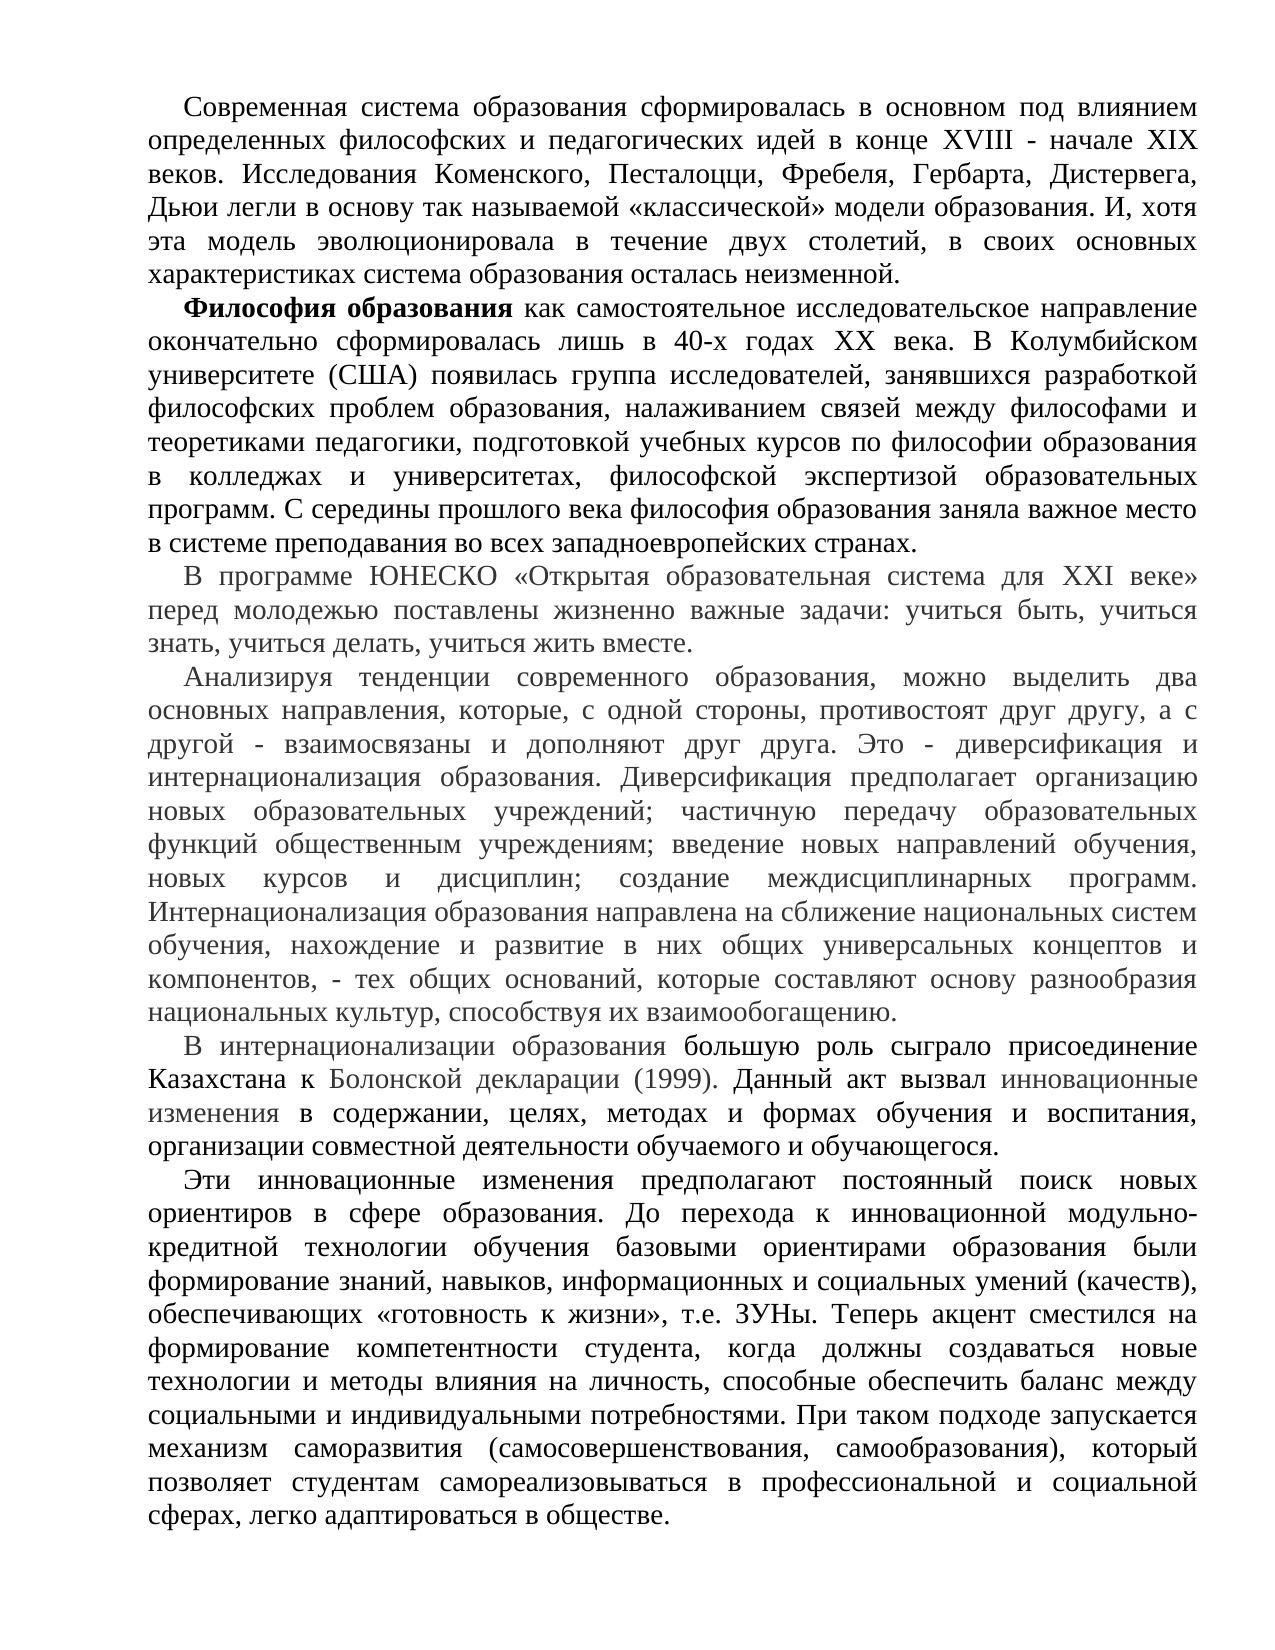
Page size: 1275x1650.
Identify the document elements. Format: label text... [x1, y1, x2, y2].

text В интернационализации образования большую роль сыграло присоединение Казахстана к Болонской декларации (1999). Данный акт вызвал инновационные изменения в содержании, целях, методах и формах обучения и воспитания, организации совместной деятельности обучаемого и обучающегося. [148, 1028, 1198, 1162]
text Философия образования как самостоятельное исследовательское направление окончательно сформировалась лишь в 40-х годах XX века. В Колумбийском университете (США) появилась группа исследователей, занявшихся разработкой философских проблем образования, налаживанием связей между философами и теоретиками педагогики, подготовкой учебных курсов по философии образования в колледжах и университетах, философской экспертизой образовательных программ. С середины прошлого века философия образования заняла важное место в системе преподавания во всех западноевропейских странах. [148, 290, 1198, 558]
text Современная система образования сформировалась в основном под влиянием определенных философских и педагогических идей в конце XVIII - начале XIX веков. Исследования Коменского, Песталоцци, Фребеля, Гербарта, Дистервега, Дьюи легли в основу так называемой «классической» модели образования. И, хотя эта модель эволюционировала в течение двух столетий, в своих основных характеристиках система образования осталась неизменной. [148, 89, 1198, 290]
text В программе ЮНЕСКО «Открытая образовательная система для XXI веке» перед молодежью поставлены жизненно важные задачи: учиться быть, учиться знать, учиться делать, учиться жить вместе. [148, 558, 1198, 659]
text Анализируя тенденции современного образования, можно выделить два основных направления, которые, с одной стороны, противостоят друг другу, а с другой - взаимосвязаны и дополняют друг друга. Это - диверсификация и интернационализация образования. Диверсификация предполагает организацию новых образовательных учреждений; частичную передачу образовательных функций общественным учреждениям; введение новых направлений обучения, новых курсов и дисциплин; создание междисциплинарных программ. Интернационализация образования направлена на сближение национальных систем обучения, нахождение и развитие в них общих универсальных концептов и компонентов, - тех общих оснований, которые составляют основу разнообразия национальных культур, способствуя их взаимообогащению. [148, 659, 1198, 1028]
text Эти инновационные изменения предполагают постоянный поиск новых ориентиров в сфере образования. До перехода к инновационной модульно-кредитной технологии обучения базовыми ориентирами образования были формирование знаний, навыков, информационных и социальных умений (качеств), обеспечивающих «готовность к жизни», т.е. ЗУНы. Теперь акцент сместился на формирование компетентности студента, когда должны создаваться новые технологии и методы влияния на личность, способные обеспечить баланс между социальными и индивидуальными потребностями. При таком подходе запускается механизм саморазвития (самосовершенствования, самообразования), который позволяет студентам самореализовываться в профессиональной и социальной сферах, легко адаптироваться в обществе. [148, 1162, 1198, 1531]
